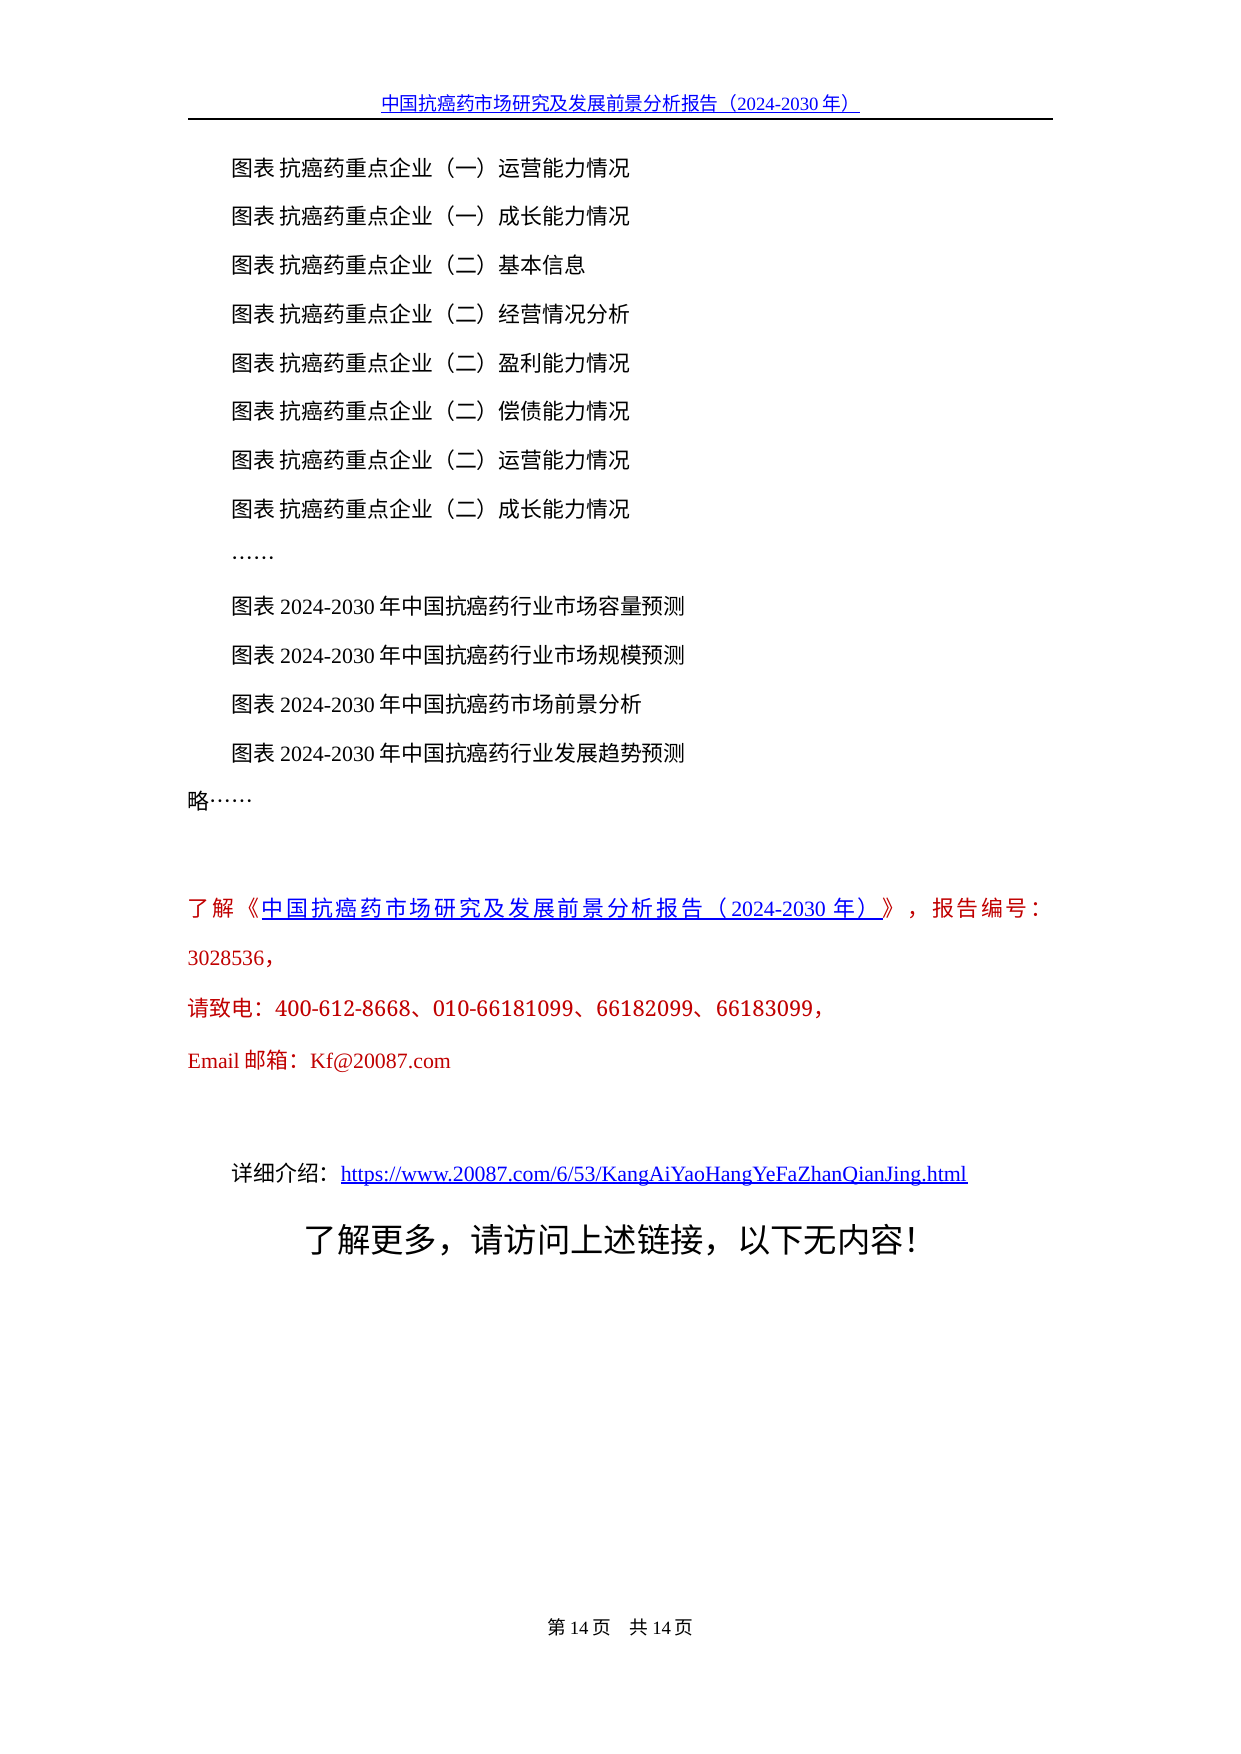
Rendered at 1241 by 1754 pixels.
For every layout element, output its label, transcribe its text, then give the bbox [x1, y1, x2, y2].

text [187, 150, 1053, 816]
text 详细介绍：https://www.20087.com/6/53/KangAiYaoHangYeFaZhanQianJing.html [187, 1155, 1053, 1188]
title 了解更多，请访问上述链接，以下无内容！ [187, 1205, 1053, 1270]
text 了解《中国抗癌药市场研究及发展前景分析报告（2024-2030年）》，报告编号：3028536， [187, 890, 1053, 972]
text Email邮箱：Kf@20087.com [187, 1042, 1053, 1075]
text 请致电：400-612-8668、010-66181099、66182099、66183099， [187, 991, 1053, 1023]
